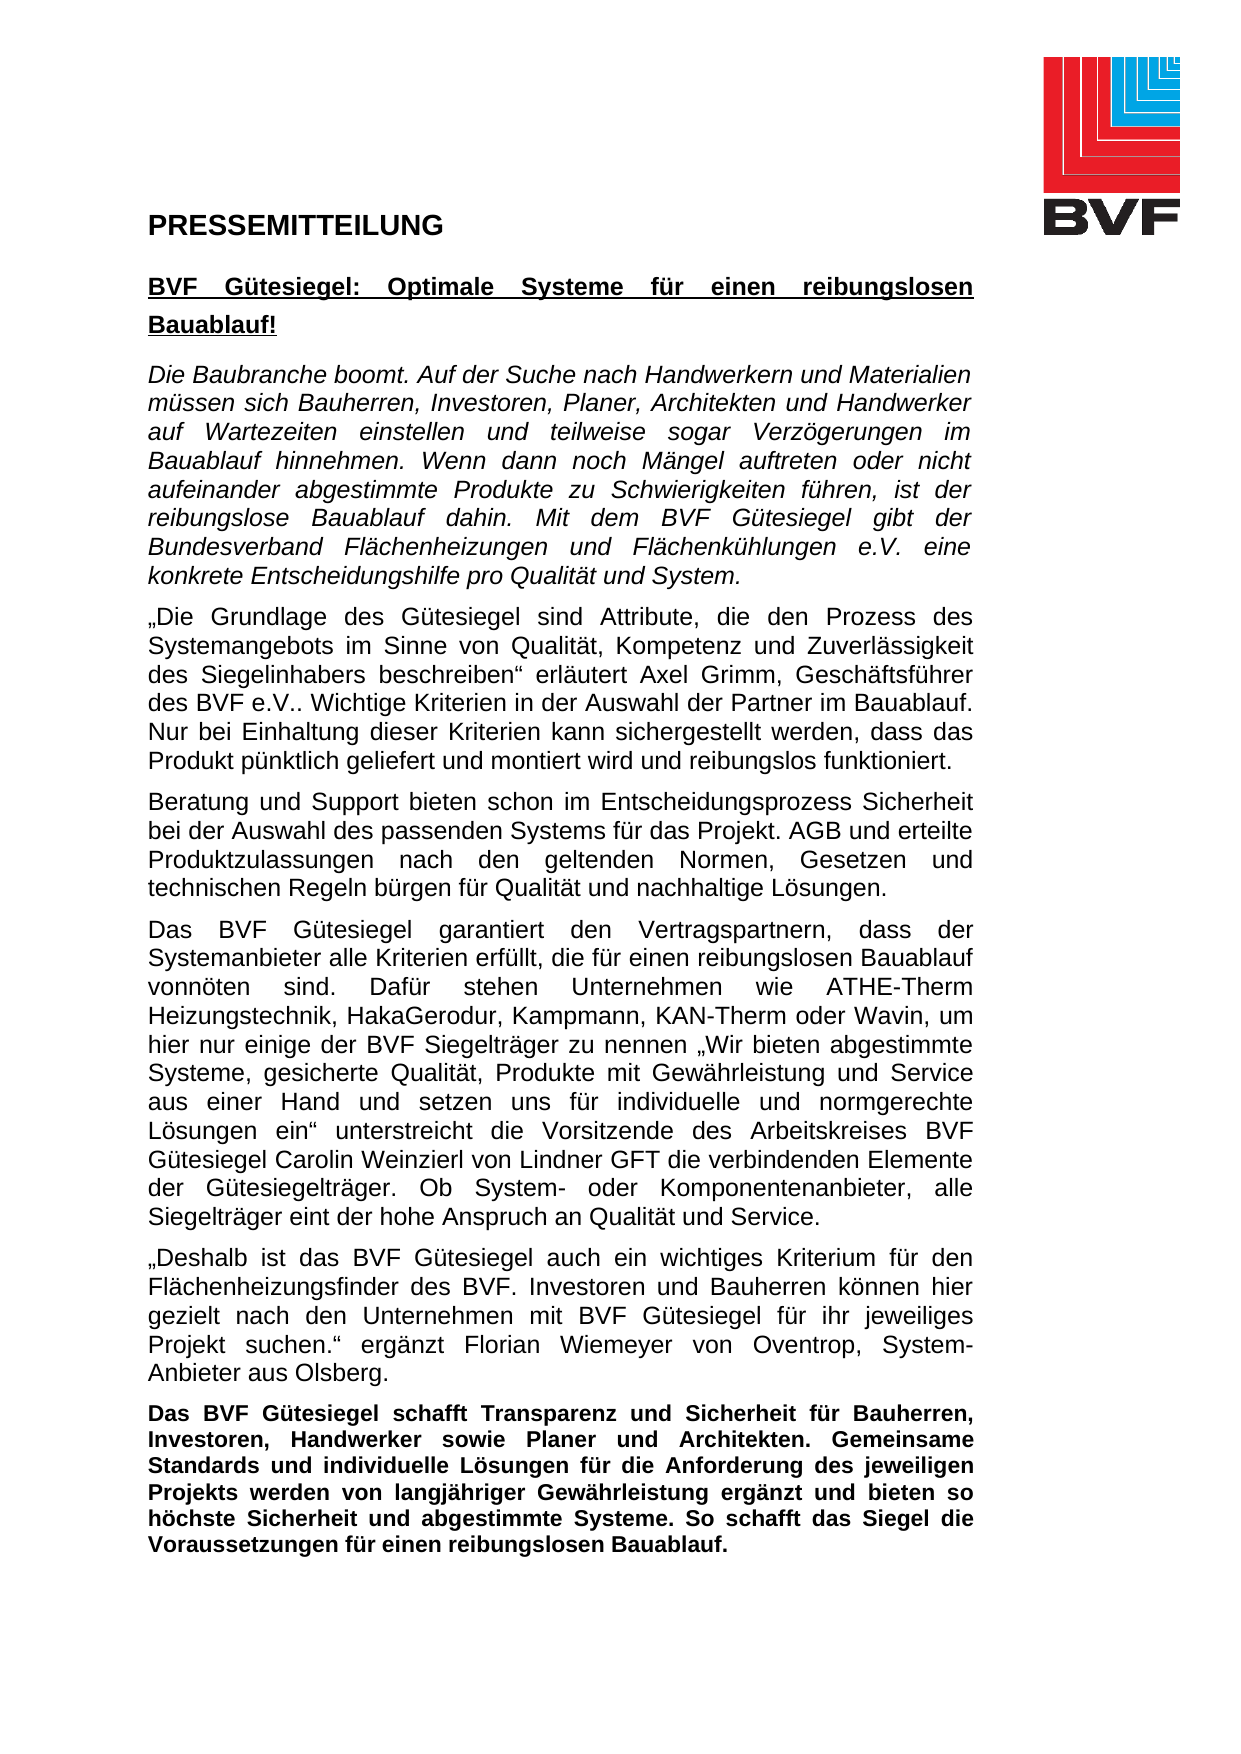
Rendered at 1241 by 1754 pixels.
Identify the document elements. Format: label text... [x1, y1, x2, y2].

text Das BVF Gütesiegel garantiert den Vertragspartnern, dass der Systemanbieter alle Kriterien erfüllt, die für einen reibungslosen Bauablauf vonnöten sind. Dafür stehen Unternehmen wie ATHE-Therm Heizungstechnik, HakaGerodur, Kampmann, KAN-Therm oder Wavin, um hier nur einige der BVF Siegelträger zu nennen „Wir bieten abgestimmte Systeme, gesicherte Qualität, Produkte mit Gewährleistung und Service aus einer Hand und setzen uns für individuelle und normgerechte Lösungen ein“ unterstreicht die Vorsitzende des Arbeitskreises BVF Gütesiegel Carolin Weinzierl von Lindner GFT die verbindenden Elemente der Gütesiegelträger. Ob System- oder Komponentenanbieter, alle Siegelträger eint der hohe Anspruch an Qualität und Service. [148, 914, 974, 1231]
text BVF Gütesiegel: Optimale Systeme für einen reibungslosen Bauablauf! [148, 266, 974, 297]
text Die Baubranche boomt. Auf der Suche nach Handwerkern und Materialien müssen sich Bauherren, Investoren, Planer, Architekten und Handwerker auf Wartezeiten einstellen und teilweise sogar Verzögerungen im Bauablauf hinnehmen. Wenn dann noch Mängel auftreten oder nicht aufeinander abgestimmte Produkte zu Schwierigkeiten führen, ist der reibungslose Bauablauf dahin. Mit dem BVF Gütesiegel gibt der Bundesverband Flächenheizungen und Flächenkühlungen e.V. eine konkrete Entscheidungshilfe pro Qualität und System. [148, 359, 974, 589]
picture [1043, 57, 1180, 235]
text „Deshalb ist das BVF Gütesiegel auch ein wichtiges Kriterium für den Flächenheizungsfinder des BVF. Investoren und Bauherren können hier gezielt nach den Unternehmen mit BVF Gütesiegel für ihr jeweiliges Projekt suchen.“ ergänzt Florian Wiemeyer von Oventrop, System-Anbieter aus Olsberg. [148, 1243, 974, 1387]
text BVF Gütesiegel: Optimale Systeme für einen reibungslosen Bauablauf! [148, 299, 974, 341]
text Das BVF Gütesiegel schafft Transparenz und Sicherheit für Bauherren, Investoren, Handwerker sowie Planer und Architekten. Gemeinsame Standards und individuelle Lösungen für die Anforderung des jeweiligen Projekts werden von langjähriger Gewährleistung ergänzt und bieten so höchste Sicherheit und abgestimmte Systeme. So schafft das Siegel die Voraussetzungen für einen reibungslosen Bauablauf. [148, 1399, 974, 1558]
text „Die Grundlage des Gütesiegel sind Attribute, die den Prozess des Systemangebots im Sinne von Qualität, Kompetenz und Zuverlässigkeit des Siegelinhabers beschreiben“ erläutert Axel Grimm, Geschäftsführer des BVF e.V.. Wichtige Kriterien in der Auswahl der Partner im Bauablauf. Nur bei Einhaltung dieser Kriterien kann sichergestellt werden, dass das Produkt pünktlich geliefert und montiert wird und reibungslos funktioniert. [148, 602, 974, 774]
text Beratung und Support bieten schon im Entscheidungsprozess Sicherheit bei der Auswahl des passenden Systems für das Projekt. AGB und erteilte Produktzulassungen nach den geltenden Normen, Gesetzen und technischen Regeln bürgen für Qualität und nachhaltige Lösungen. [148, 787, 974, 902]
